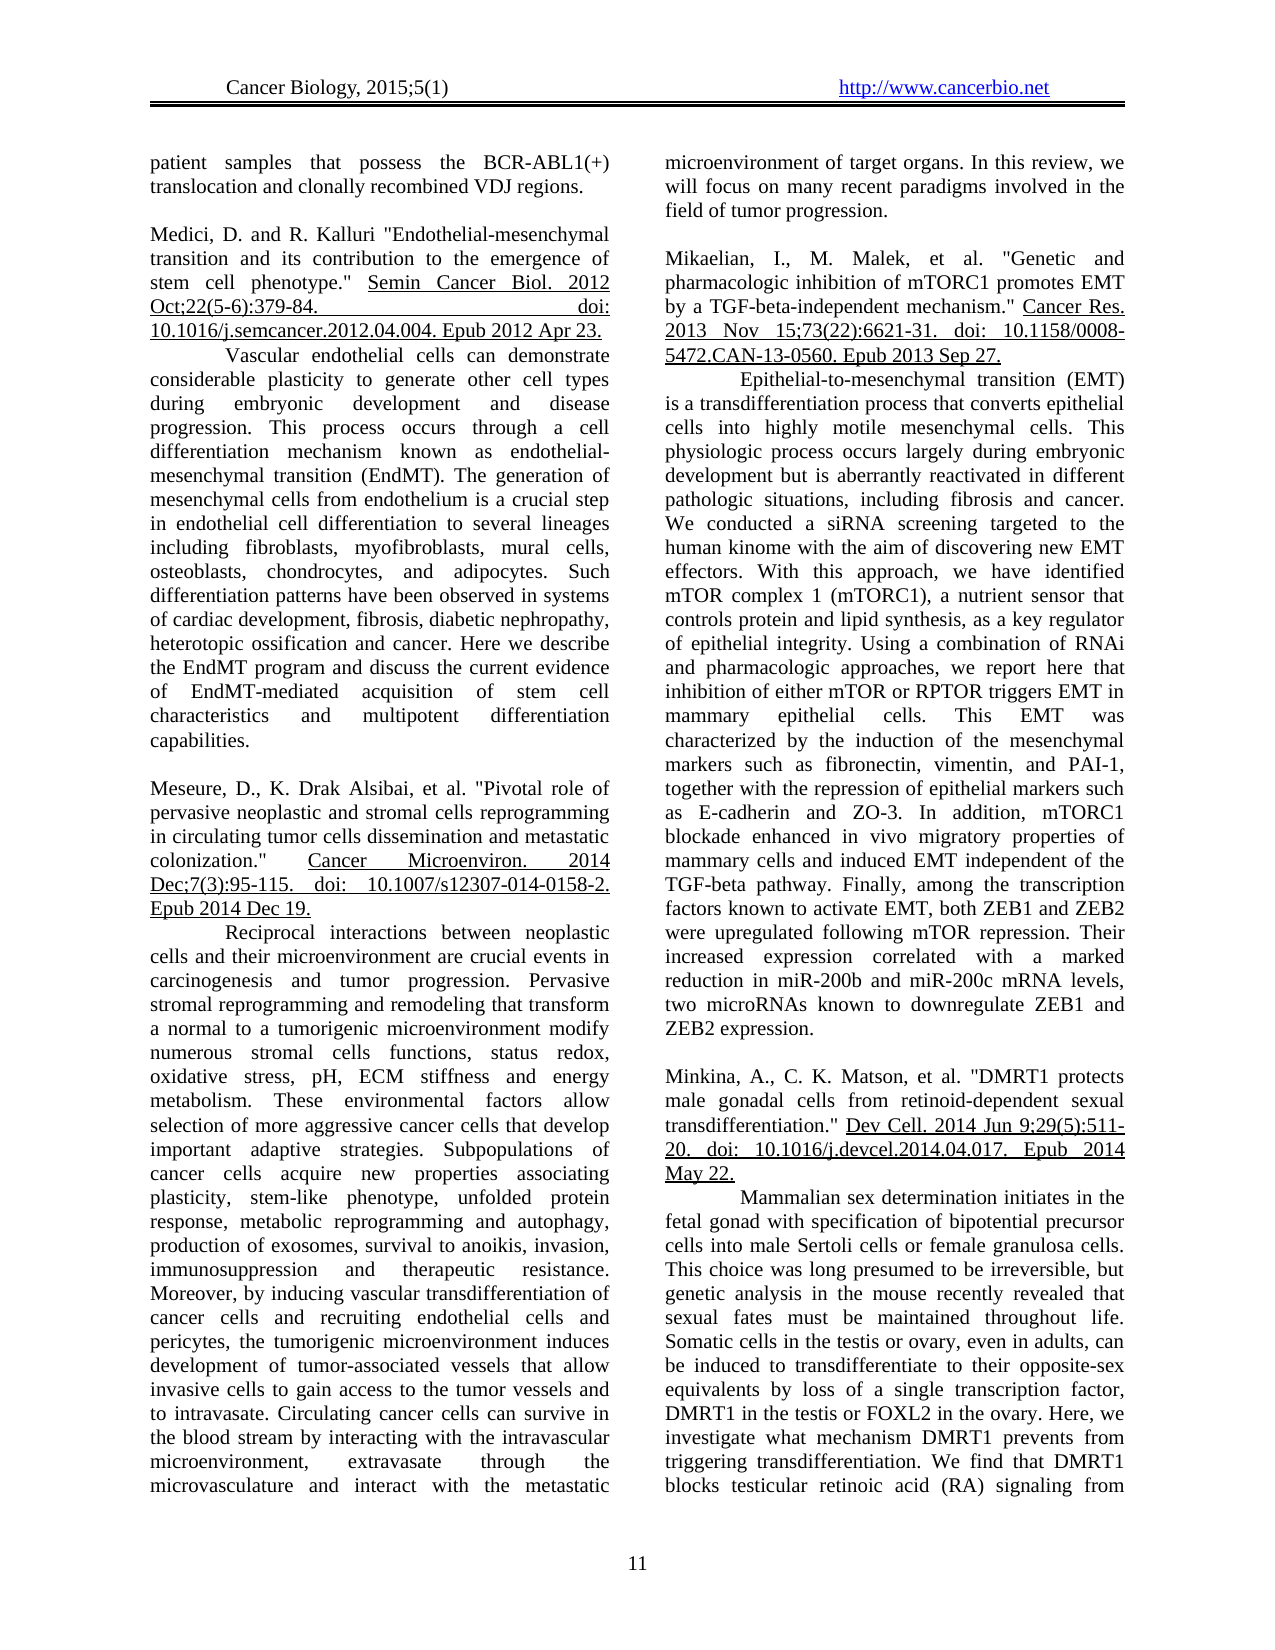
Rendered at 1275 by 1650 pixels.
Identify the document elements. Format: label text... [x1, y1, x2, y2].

text Mikaelian, I., M. Malek, et al. "Genetic and pharmacologic inhibition of mTORC1 promotes EMT by a TGF-beta-independent mechanism." Cancer Res. 2013 Nov 15;73(22):6621-31. doi: 10.1158/0008-5472.CAN-13-0560. Epub 2013 Sep 27. [665, 246, 1125, 339]
text Meseure, D., K. Drak Alsibai, et al. "Pivotal role of pervasive neoplastic and stromal cells reprogramming in circulating tumor cells dissemination and metastatic colonization." Cancer Microenviron. 2014 Dec;7(3):95-115. doi: 10.1007/s12307-014-0158-2. Epub 2014 Dec 19. [150, 776, 610, 893]
text Medici, D. and R. Kalluri "Endothelial-mesenchymal transition and its contribution to the emergence of stem cell phenotype." Semin Cancer Biol. 2012 Oct;22(5-6):379-84. doi: 10.1016/j.semcancer.2012.04.004. Epub 2012 Apr 23. [150, 222, 610, 315]
text Epithelial-to-mesenchymal transition (EMT) is a transdifferentiation process that converts epithelial cells into highly motile mesenchymal cells. This physiologic process occurs largely during embryonic development but is aberrantly reactivated in different pathologic situations, including fibrosis and cancer. We conducted a siRNA screening targeted to the human kinome with the aim of discovering new EMT effectors. With this approach, we have identified mTOR complex 1 (mTORC1), a nutrient sensor that controls protein and lipid synthesis, as a key regulator of epithelial integrity. Using a combination of RNAi and pharmacologic approaches, we report here that inhibition of either mTOR or RPTOR triggers EMT in mammary epithelial cells. This EMT was characterized by the induction of the mesenchymal markers such as fibronectin, vimentin, and PAI-1, together with the repression of epithelial markers such as E-cadherin and ZO-3. In addition, mTORC1 blockade enhanced in vivo migratory properties of mammary cells and induced EMT independent of the TGF-beta pathway. Finally, among the transcription factors known to activate EMT, both ZEB1 and ZEB2 were upregulated following mTOR repression. Their increased expression correlated with a marked reduction in miR-200b and miR-200c mRNA levels, two microRNAs known to downregulate ZEB1 and ZEB2 expression. [665, 367, 1125, 1040]
text Vascular endothelial cells can demonstrate considerable plasticity to generate other cell types during embryonic development and disease progression. This process occurs through a cell differentiation mechanism known as endothelial-mesenchymal transition (EndMT). The generation of mesenchymal cells from endothelium is a crucial step in endothelial cell differentiation to several lineages including fibroblasts, myofibroblasts, mural cells, osteoblasts, chondrocytes, and adipocytes. Such differentiation patterns have been observed in systems of cardiac development, fibrosis, diabetic nephropathy, heterotopic ossification and cancer. Here we describe the EndMT program and discuss the current evidence of EndMT-mediated acquisition of stem cell characteristics and multipotent differentiation capabilities. [150, 342, 610, 752]
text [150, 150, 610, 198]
text Reciprocal interactions between neoplastic cells and their microenvironment are crucial events in carcinogenesis and tumor progression. Pervasive stromal reprogramming and remodeling that transform a normal to a tumorigenic microenvironment modify numerous stromal cells functions, status redox, oxidative stress, pH, ECM stiffness and energy metabolism. These environmental factors allow selection of more aggressive cancer cells that develop important adaptive strategies. Subpopulations of cancer cells acquire new properties associating plasticity, stem-like phenotype, unfolded protein response, metabolic reprogramming and autophagy, production of exosomes, survival to anoikis, invasion, immunosuppression and therapeutic resistance. Moreover, by inducing vascular transdifferentiation of cancer cells and recruiting endothelial cells and pericytes, the tumorigenic microenvironment induces development of tumor-associated vessels that allow invasive cells to gain access to the tumor vessels and to intravasate. Circulating cancer cells can survive in the blood stream by interacting with the intravascular microenvironment, extravasate through the microvasculature and interact with the metastatic microenvironment of target organs. In this review, we will focus on many recent paradigms involved in the field of tumor progression. [150, 920, 610, 1497]
text Minkina, A., C. K. Matson, et al. "DMRT1 protects male gonadal cells from retinoid-dependent sexual transdifferentiation." Dev Cell. 2014 Jun 9;29(5):511-20. doi: 10.1016/j.devcel.2014.04.017. Epub 2014 May 22. [665, 1064, 1125, 1157]
